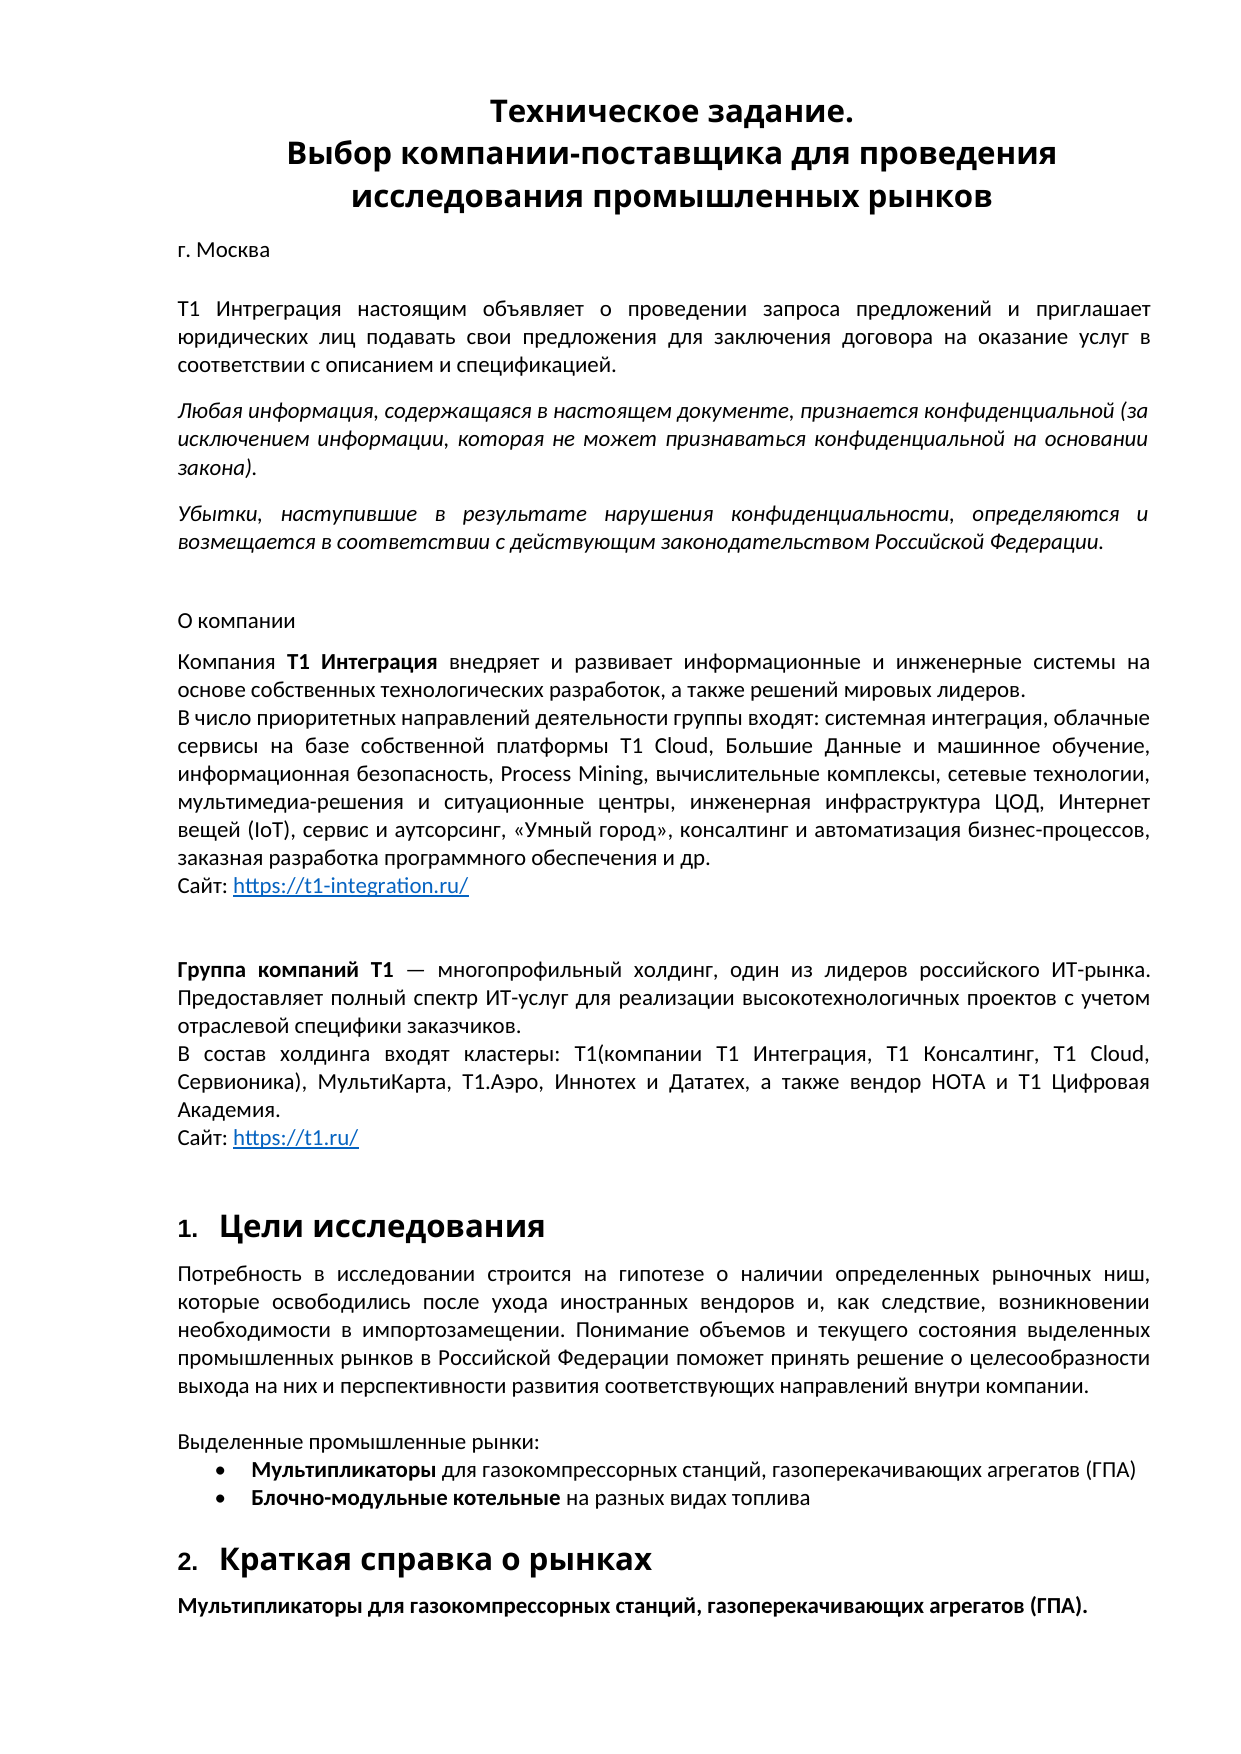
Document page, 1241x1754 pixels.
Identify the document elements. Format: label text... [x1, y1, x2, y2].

text Т1 Интреграция настоящим объявляет о проведении запроса предложений и приглашает юридических лиц подавать свои предложения для заключения договора на оказание услуг в соответствии с описанием и спецификацией. [177, 294, 1152, 378]
text Сайт: https://t1-integration.ru/ [177, 871, 1152, 899]
list Мультипликаторы для газокомпрессорных станций, газоперекачивающих агрегатов (ГПА). [177, 1592, 1152, 1620]
text В число приоритетных направлений деятельности группы входят: системная интеграция, облачные сервисы на базе собственной платформы Т1 Cloud, Большие Данные и машинное обучение, информационная безопасность, Process Mining, вычислительные комплексы, сетевые технологии, мультимедиа-решения и ситуационные центры, инженерная инфраструктура ЦОД, Интернет вещей (IoT), сервис и аутсорсинг, «Умный город», консалтинг и автоматизация бизнес-процессов, заказная разработка программного обеспечения и др. [177, 703, 1152, 871]
text Выделенные промышленные рынки: [177, 1427, 1152, 1456]
text Любая информация, содержащаяся в настоящем документе, признается конфиденциальной (за исключением информации, которая не может признаваться конфиденциальной на основании закона). [177, 397, 1152, 481]
text Группа компаний Т1 — многопрофильный холдинг, один из лидеров российского ИТ-рынка. Предоставляет полный спектр ИТ-услуг для реализации высокотехнологичных проектов с учетом отраслевой специфики заказчиков. [177, 955, 1152, 1039]
text Убытки, наступившие в результате нарушения конфиденциальности, определяются и возмещается в соответствии с действующим законодательством Российской Федерации. [177, 499, 1152, 555]
text Техническое задание. Выбор компании-поставщика для проведения исследования промышленных рынков [192, 89, 1152, 216]
text Цели исследования [177, 1204, 1152, 1247]
text О компании [177, 606, 1152, 634]
text В состав холдинга входят кластеры: Т1(компании Т1 Интеграция, Т1 Консалтинг, Т1 Cloud, Сервионика), МультиКарта, Т1.Аэро, Иннотех и Дататех, а также вендор НОТА и Т1 Цифровая Академия. [177, 1039, 1152, 1123]
text Сайт: https://t1.ru/ [177, 1123, 1152, 1151]
text • Блочно-модульные котельные на разных видах топлива [214, 1483, 1152, 1512]
text Краткая справка о рынках [177, 1537, 1152, 1579]
text • Мультипликаторы для газокомпрессорных станций, газоперекачивающих агрегатов (ГПА) [214, 1456, 1152, 1483]
text г. Москва [177, 235, 1152, 289]
text Потребность в исследовании строится на гипотезе о наличии определенных рыночных ниш, которые освободились после ухода иностранных вендоров и, как следствие, возникновении необходимости в импортозамещении. Понимание объемов и текущего состояния выделенных промышленных рынков в Российской Федерации поможет принять решение о целесообразности выхода на них и перспективности развития соответствующих направлений внутри компании. [177, 1259, 1152, 1399]
text Компания Т1 Интеграция внедряет и развивает информационные и инженерные системы на основе собственных технологических разработок, а также решений мировых лидеров. [177, 647, 1152, 703]
